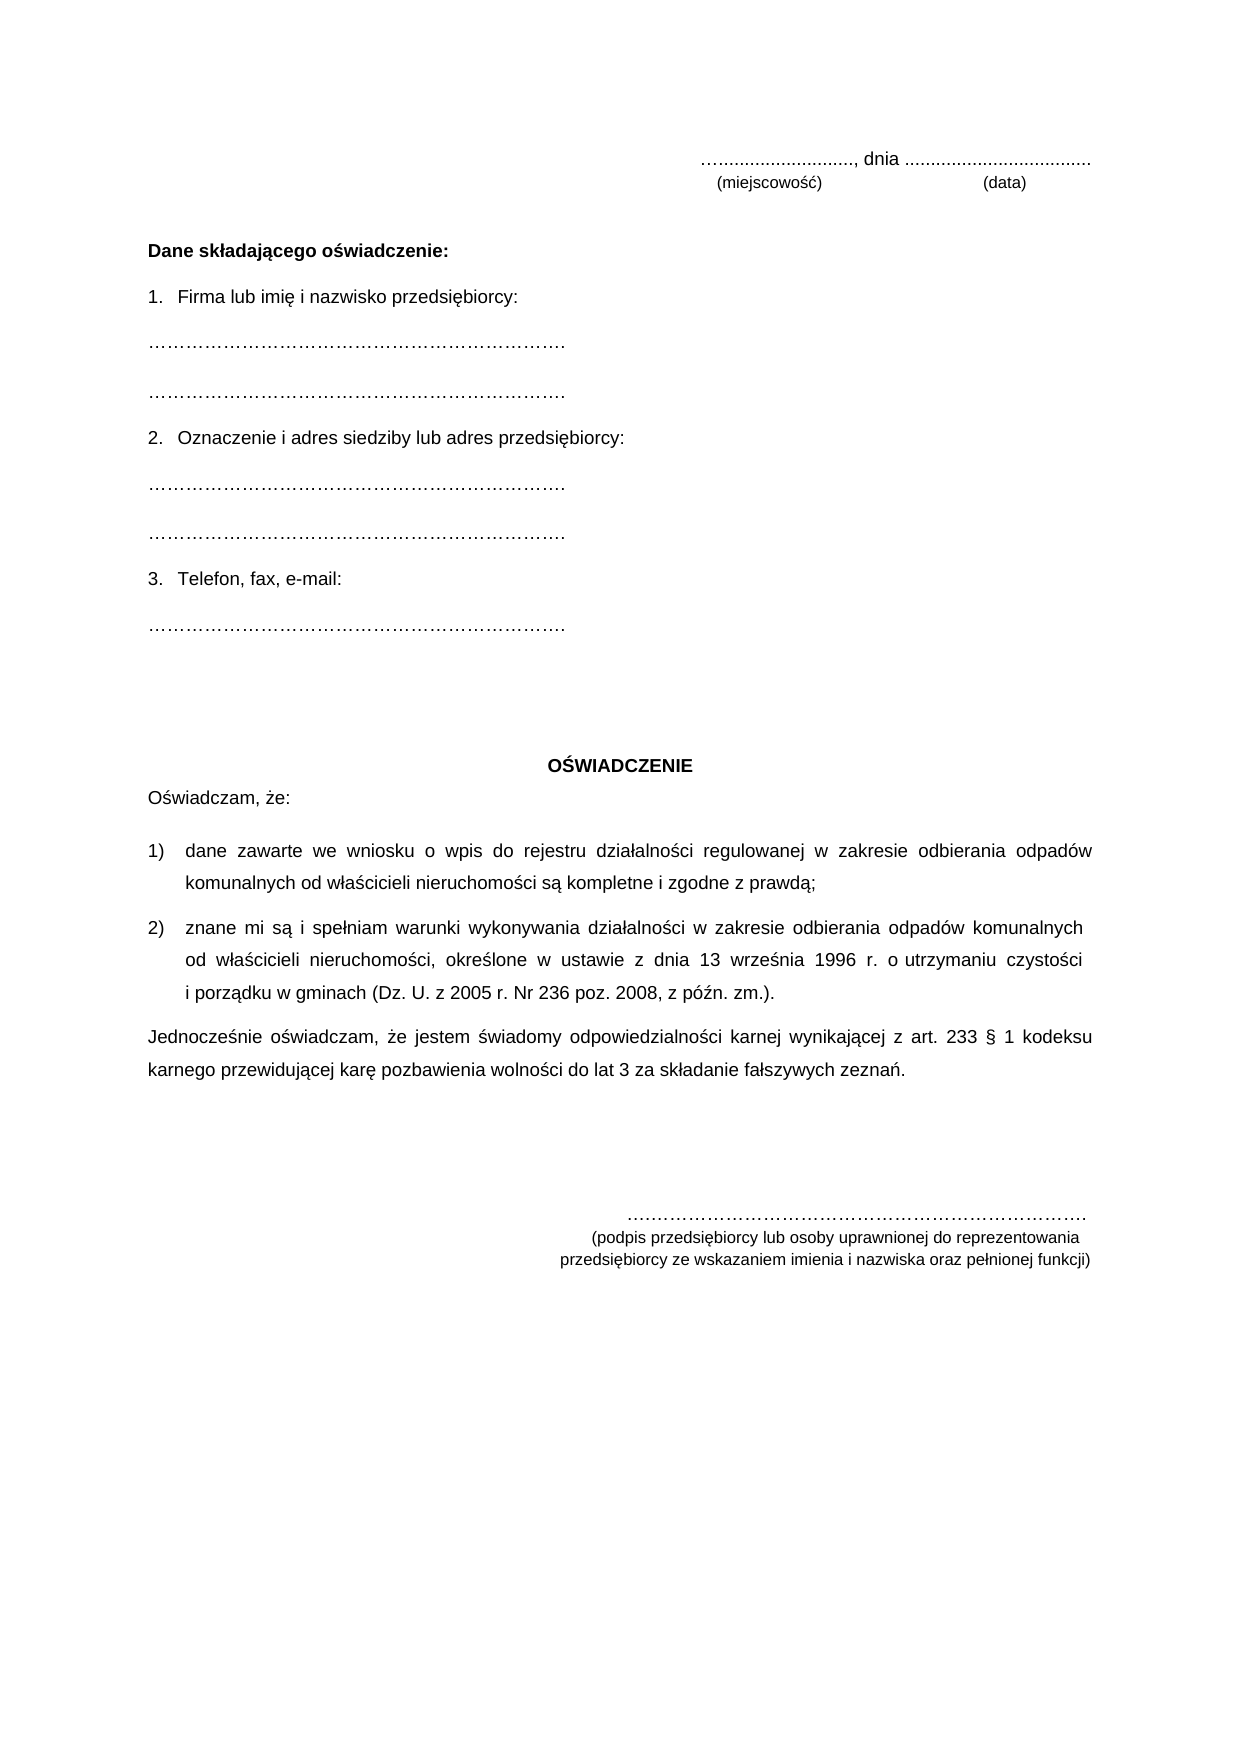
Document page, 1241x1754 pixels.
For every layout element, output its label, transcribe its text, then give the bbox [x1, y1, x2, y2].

text (podpis przedsiębiorcy lub osoby uprawnionej do reprezentowania [591, 1228, 1092, 1247]
text …………………………………………………………. [148, 381, 1092, 403]
text Oświadczam, że: [148, 787, 1092, 808]
text ….........................., dnia .................................... [148, 148, 1092, 169]
text przedsiębiorcy ze wskazaniem imienia i nazwiska oraz pełnionej funkcji) [532, 1250, 1092, 1269]
text …………………………………………………………. [148, 331, 1092, 353]
text …………………………………………………………. [148, 472, 1092, 494]
text …………………………………………………………. [148, 613, 1092, 635]
subtitle OŚWIADCZENIE [148, 754, 1092, 776]
text ….……………………………………………………………. [620, 1203, 1092, 1224]
text Jednocześnie oświadczam, że jestem świadomy odpowiedzialności karnej wynikającej z art. 233 § 1 kodeksu karnego przewidującej karę pozbawienia wolności do lat 3 za składanie fałszywych zeznań. [148, 1026, 1092, 1080]
text (miejscowość) (data) [148, 172, 1092, 192]
list znane mi są i spełniam warunki wykonywania działalności w zakresie odbierania odpadów komunalnych od właścicieli nieruchomości, określone w ustawie z dnia 13 września 1996 r. o utrzymaniu czystości i porządku w gminach (Dz. U. z 2005 r. Nr 236 poz. 2008, z późn. zm.). [148, 917, 1092, 1003]
list Oznaczenie i adres siedziby lub adres przedsiębiorcy: [148, 427, 1092, 448]
list Telefon, fax, e-mail: [148, 568, 1092, 589]
text …………………………………………………………. [148, 522, 1092, 544]
text Dane składającego oświadczenie: [148, 240, 1092, 262]
list dane zawarte we wniosku o wpis do rejestru działalności regulowanej w zakresie odbierania odpadów komunalnych od właścicieli nieruchomości są kompletne i zgodne z prawdą; [148, 840, 1092, 894]
list Firma lub imię i nazwisko przedsiębiorcy: [148, 286, 1092, 307]
